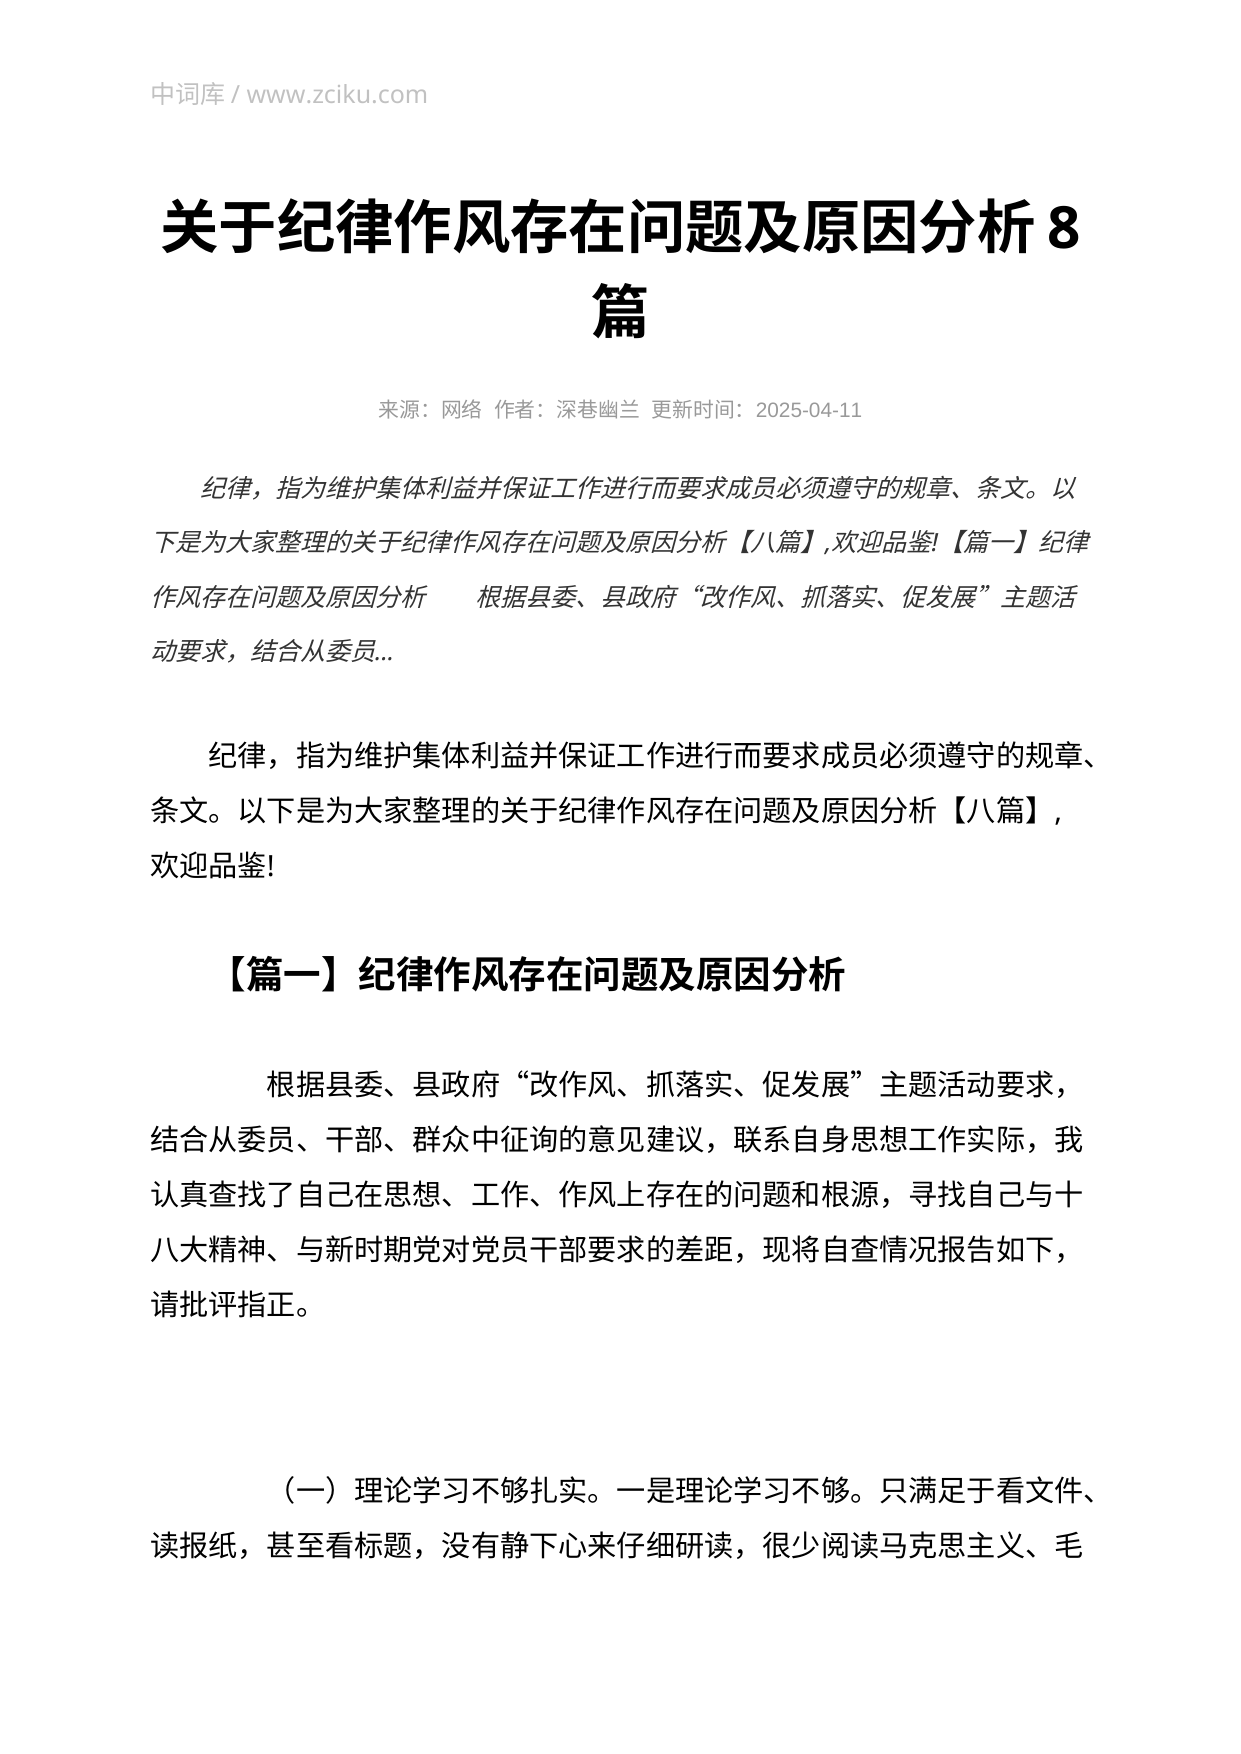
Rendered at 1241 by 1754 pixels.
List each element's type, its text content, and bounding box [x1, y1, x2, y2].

subtitle 关于纪律作风存在问题及原因分析8篇 [150, 181, 1090, 351]
text 纪律，指为维护集体利益并保证工作进行而要求成员必须遵守的规章、条文。以下是为大家整理的关于纪律作风存在问题及原因分析【八篇】,欢迎品鉴! [150, 733, 1090, 885]
text 纪律，指为维护集体利益并保证工作进行而要求成员必须遵守的规章、条文。以下是为大家整理的关于纪律作风存在问题及原因分析【八篇】,欢迎品鉴!【篇一】纪律作风存在问题及原因分析 根据县委、县政府“改作风、抓落实、促发展”主题活动要求，结合从委员... [150, 468, 1090, 668]
text 【篇一】纪律作风存在问题及原因分析 [150, 944, 1090, 999]
text 来源：网络 作者：深巷幽兰 更新时间：2025-04-11 [150, 397, 1090, 421]
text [150, 1467, 1090, 1564]
text 根据县委、县政府“改作风、抓落实、促发展”主题活动要求，结合从委员、干部、群众中征询的意见建议，联系自身思想工作实际，我认真查找了自己在思想、工作、作风上存在的问题和根源，寻找自己与十八大精神、与新时期党对党员干部要求的差距，现将自查情况报告如下，请批评指正。 [150, 1062, 1090, 1324]
